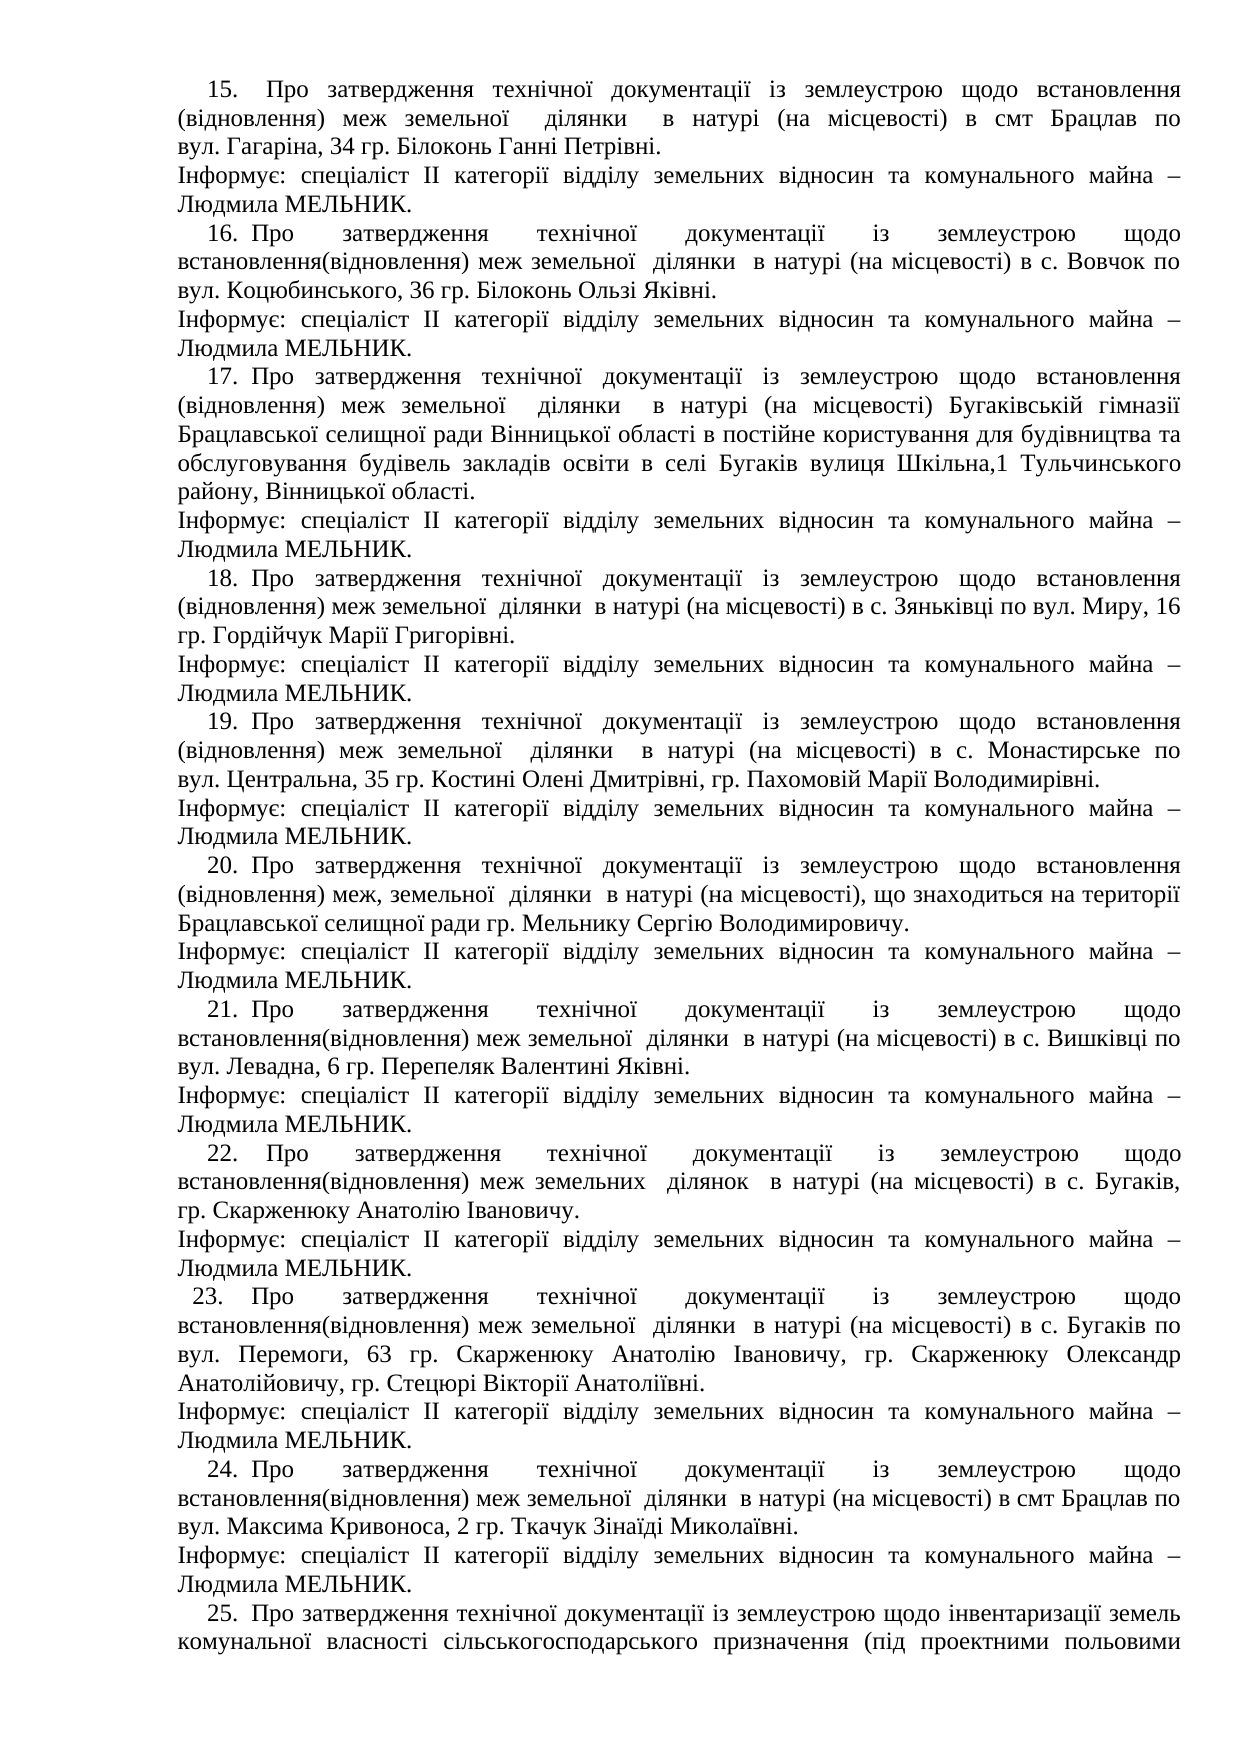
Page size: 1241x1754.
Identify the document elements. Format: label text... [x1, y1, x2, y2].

list Про затвердження технічної документації із землеустрою щодо встановлення(відновлення) меж земельної ділянки в натурі (на місцевості) в с. Вишківці по вул. Левадна, 6 гр. Перепеляк Валентині Яківні. [177, 994, 1182, 1080]
list Інформує: спеціаліст ІІ категорії відділу земельних відносин та комунального майна – Людмила МЕЛЬНИК. [177, 1540, 1182, 1598]
text Інформує: спеціаліст ІІ категорії відділу земельних відносин та комунального майна – Людмила МЕЛЬНИК. [177, 936, 1182, 994]
list Про затвердження технічної документації із землеустрою щодо встановлення(відновлення) меж земельної ділянки в натурі (на місцевості) в с. Вовчок по вул. Коцюбинського, 36 гр. Білоконь Ользі Яківні. [177, 218, 1182, 304]
list Про затвердження технічної документації із землеустрою щодо встановлення (відновлення) меж земельної ділянки в натурі (на місцевості) Бугаківській гімназії Брацлавської селищної ради Вінницької області в постійне користування для будівництва та обслуговування будівель закладів освіти в селі Бугаків вулиця Шкільна,1 Тульчинського району, Вінницької області. [177, 361, 1182, 505]
text Інформує: спеціаліст ІІ категорії відділу земельних відносин та комунального майна – Людмила МЕЛЬНИК. [177, 649, 1182, 706]
list Інформує: спеціаліст ІІ категорії відділу земельних відносин та комунального майна – Людмила МЕЛЬНИК. [177, 160, 1182, 218]
text Інформує: спеціаліст ІІ категорії відділу земельних відносин та комунального майна – Людмила МЕЛЬНИК. [177, 793, 1182, 850]
list Про затвердження технічної документації із землеустрою щодо встановлення (відновлення) меж земельної ділянки в натурі (на місцевості) в смт Брацлав по вул. Гагаріна, 34 гр. Білоконь Ганні Петрівні. [177, 74, 1182, 160]
text Інформує: спеціаліст ІІ категорії відділу земельних відносин та комунального майна – Людмила МЕЛЬНИК. [177, 1224, 1182, 1281]
list Про затвердження технічної документації із землеустрою щодо встановлення (відновлення) меж, земельної ділянки в натурі (на місцевості), що знаходиться на території Брацлавської селищної ради гр. Мельнику Сергію Володимировичу. [177, 850, 1182, 936]
text Інформує: спеціаліст ІІ категорії відділу земельних відносин та комунального майна – Людмила МЕЛЬНИК. [177, 304, 1182, 361]
list Про затвердження технічної документації із землеустрою щодо встановлення(відновлення) меж земельної ділянки в натурі (на місцевості) в с. Бугаків по вул. Перемоги, 63 гр. Скарженюку Анатолію Івановичу, гр. Скарженюку Олександр Анатолійовичу, гр. Стецюрі Вікторії Анатоліївні. [177, 1281, 1182, 1396]
list Про затвердження технічної документації із землеустрою щодо встановлення (відновлення) меж земельної ділянки в натурі (на місцевості) в с. Зяньківці по вул. Миру, 16 гр. Гордійчук Марії Григорівні. [177, 563, 1182, 649]
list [177, 1598, 1182, 1655]
text Інформує: спеціаліст ІІ категорії відділу земельних відносин та комунального майна – Людмила МЕЛЬНИК. [177, 1080, 1182, 1138]
list Інформує: спеціаліст ІІ категорії відділу земельних відносин та комунального майна – Людмила МЕЛЬНИК. [177, 1396, 1182, 1454]
list Про затвердження технічної документації із землеустрою щодо встановлення (відновлення) меж земельної ділянки в натурі (на місцевості) в с. Монастирське по вул. Центральна, 35 гр. Костині Олені Дмитрівні, гр. Пахомовій Марії Володимирівні. [177, 706, 1182, 793]
text Інформує: спеціаліст ІІ категорії відділу земельних відносин та комунального майна – Людмила МЕЛЬНИК. [177, 505, 1182, 563]
list Про затвердження технічної документації із землеустрою щодо встановлення(відновлення) меж земельної ділянки в натурі (на місцевості) в смт Брацлав по вул. Максима Кривоноса, 2 гр. Ткачук Зінаїді Миколаївні. [177, 1454, 1182, 1540]
list Про затвердження технічної документації із землеустрою щодо встановлення(відновлення) меж земельних ділянок в натурі (на місцевості) в с. Бугаків, гр. Скарженюку Анатолію Івановичу. [177, 1138, 1182, 1224]
